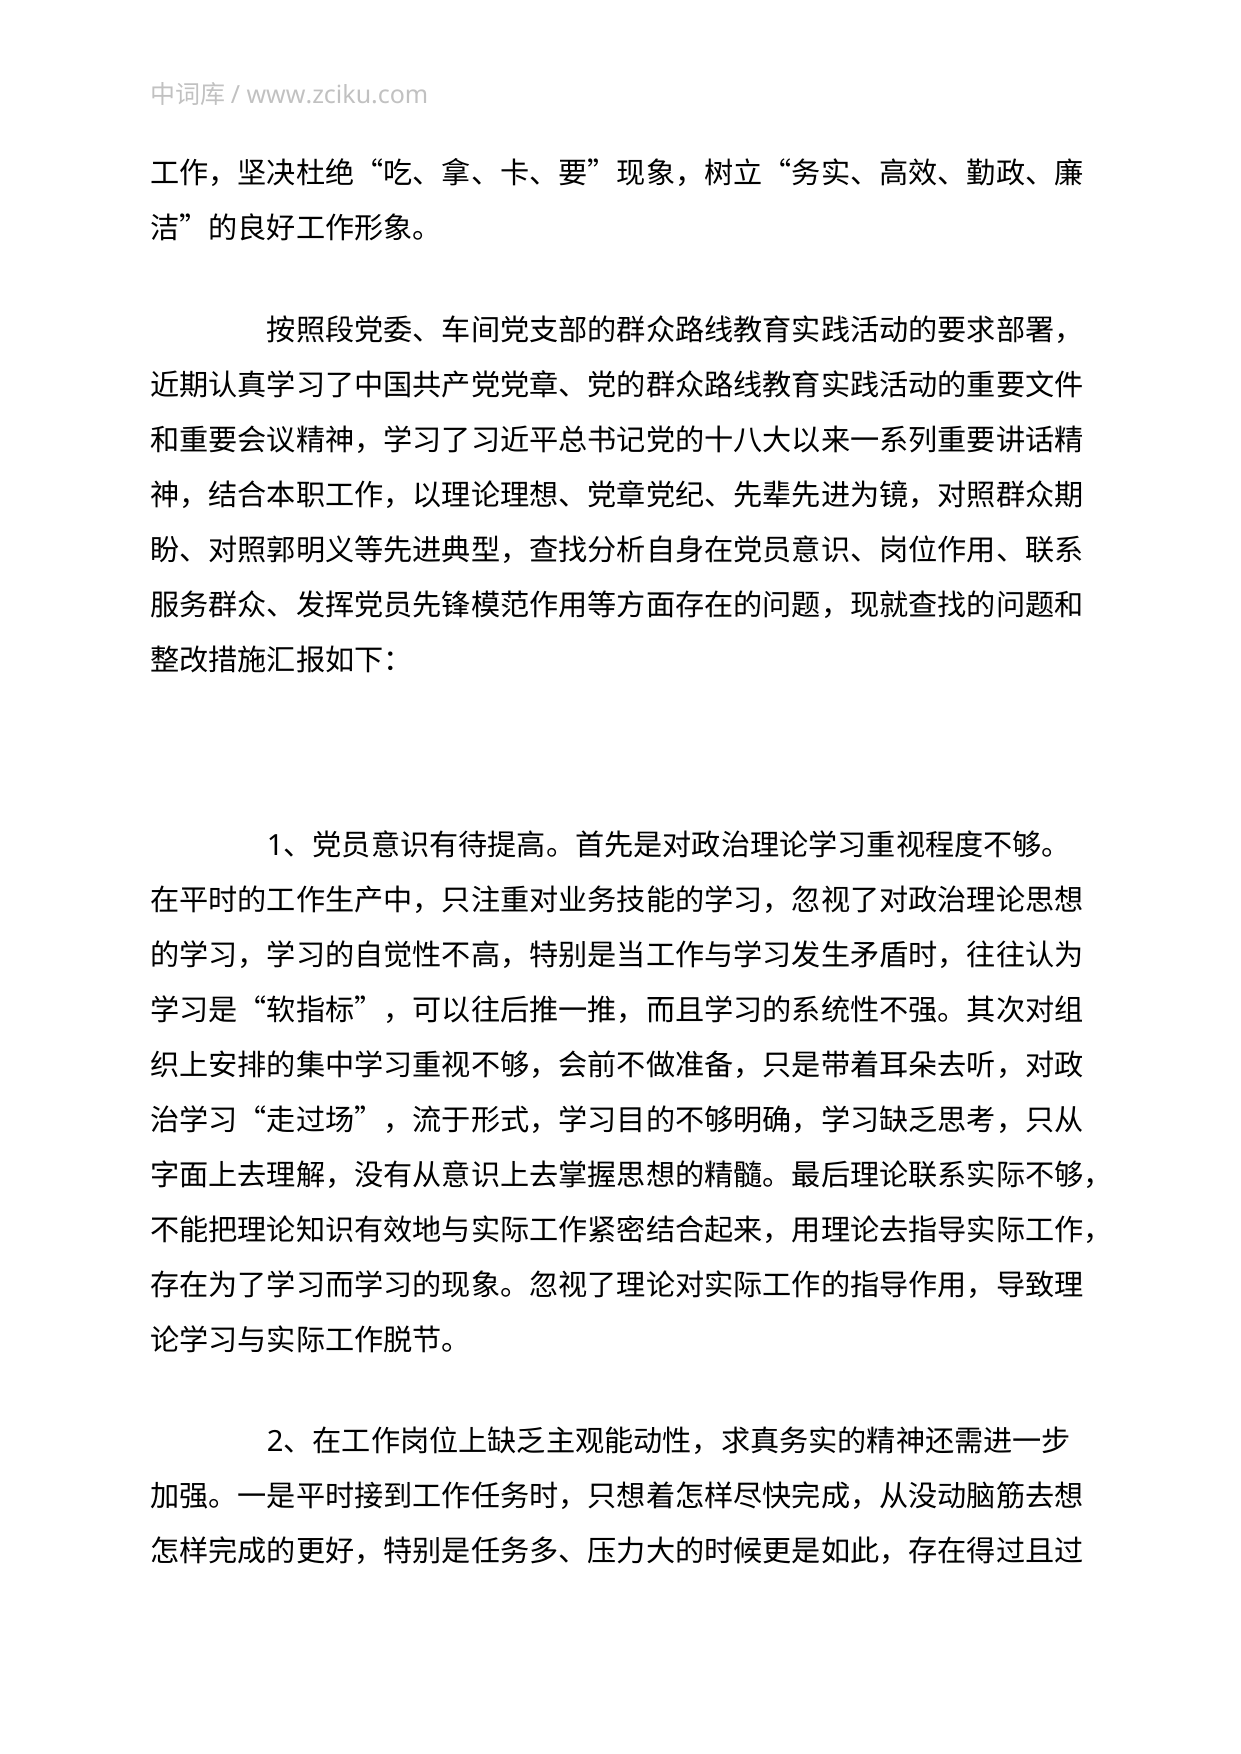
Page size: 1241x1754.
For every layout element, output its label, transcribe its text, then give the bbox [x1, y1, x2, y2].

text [150, 150, 1090, 247]
text 1、党员意识有待提高。首先是对政治理论学习重视程度不够。在平时的工作生产中，只注重对业务技能的学习，忽视了对政治理论思想的学习，学习的自觉性不高，特别是当工作与学习发生矛盾时，往往认为学习是“软指标”，可以往后推一推，而且学习的系统性不强。其次对组织上安排的集中学习重视不够，会前不做准备，只是带着耳朵去听，对政治学习“走过场”，流于形式，学习目的不够明确，学习缺乏思考，只从字面上去理解，没有从意识上去掌握思想的精髓。最后理论联系实际不够，不能把理论知识有效地与实际工作紧密结合起来，用理论去指导实际工作，存在为了学习而学习的现象。忽视了理论对实际工作的指导作用，导致理论学习与实际工作脱节。 [150, 822, 1090, 1358]
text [150, 1418, 1090, 1570]
text 按照段党委、车间党支部的群众路线教育实践活动的要求部署，近期认真学习了中国共产党党章、党的群众路线教育实践活动的重要文件和重要会议精神，学习了习近平总书记党的十八大以来一系列重要讲话精神，结合本职工作，以理论理想、党章党纪、先辈先进为镜，对照群众期盼、对照郭明义等先进典型，查找分析自身在党员意识、岗位作用、联系服务群众、发挥党员先锋模范作用等方面存在的问题，现就查找的问题和整改措施汇报如下： [150, 307, 1090, 678]
